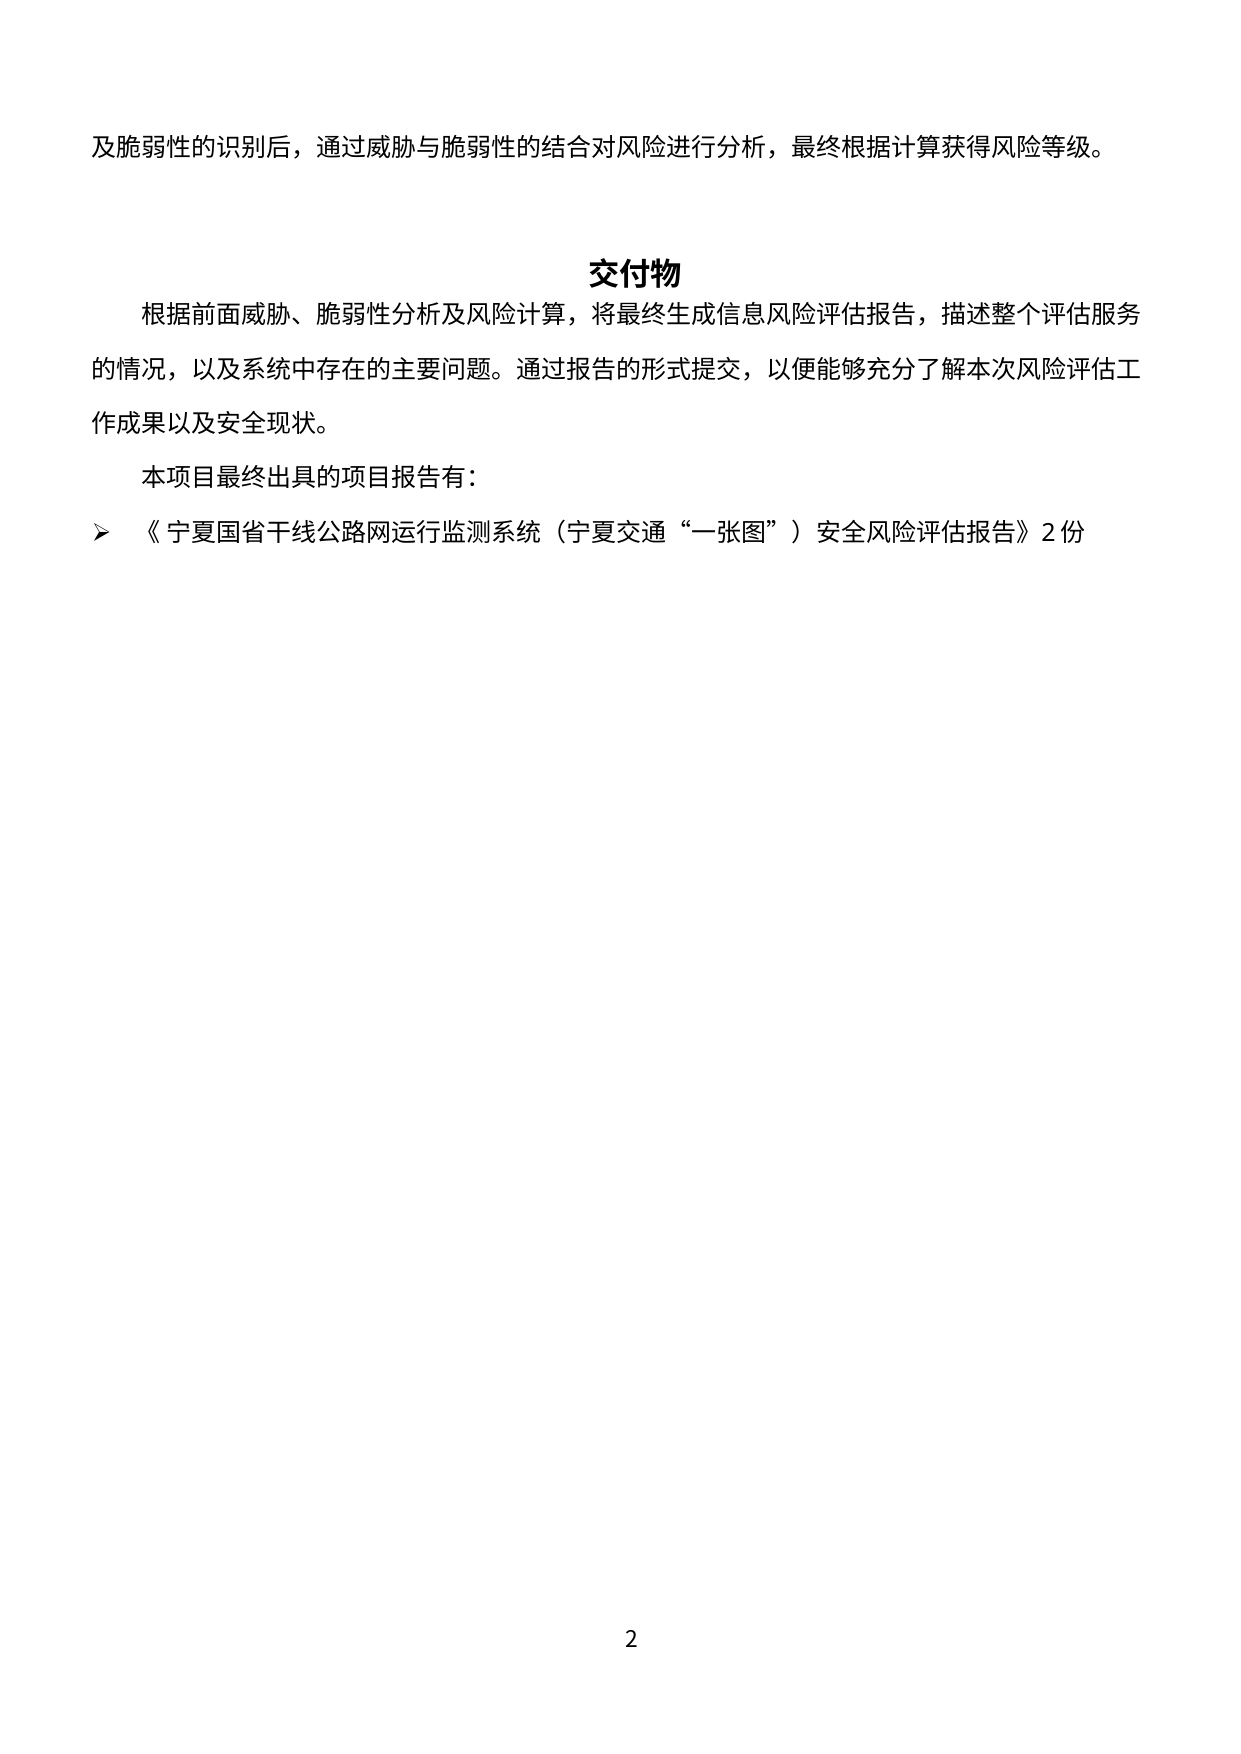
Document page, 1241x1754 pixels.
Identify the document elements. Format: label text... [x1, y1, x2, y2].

text 本项目最终出具的项目报告有： [92, 458, 1157, 494]
list 《 宁夏国省干线公路网运行监测系统（宁夏交通“一张图”）安全风险评估报告》2份 [92, 512, 1157, 548]
text 根据前面威胁、脆弱性分析及风险计算，将最终生成信息风险评估报告，描述整个评估服务的情况，以及系统中存在的主要问题。通过报告的形式提交，以便能够充分了解本次风险评估工作成果以及安全现状。 [92, 295, 1157, 440]
subtitle 交付物 [157, 249, 1112, 295]
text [92, 114, 1157, 167]
